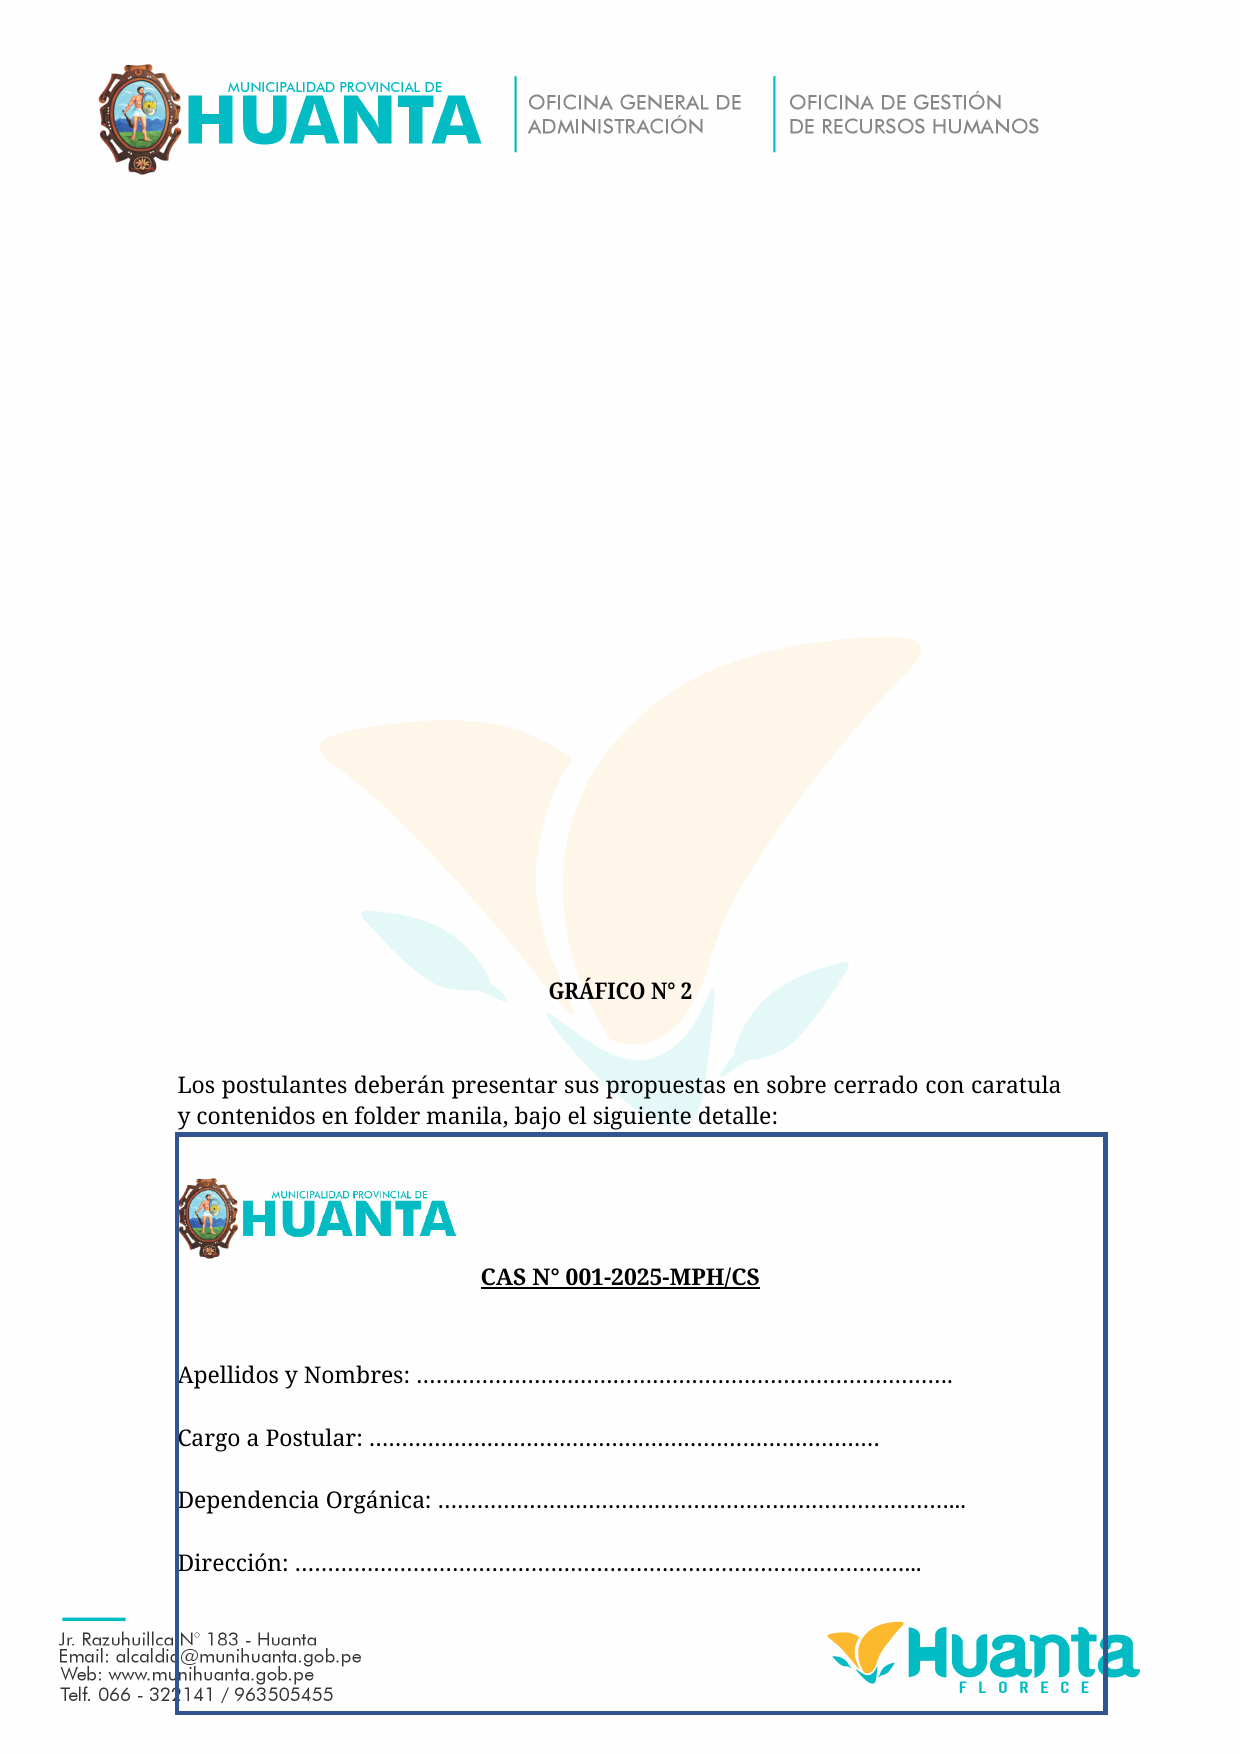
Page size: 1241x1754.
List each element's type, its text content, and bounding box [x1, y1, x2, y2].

text Los postulantes deberán presentar sus propuestas en sobre cerrado con caratula y contenidos en folder manila, bajo el siguiente detalle: [177, 1069, 1063, 1131]
text CAS N° 001-2025-MPH/CS [179, 1261, 1063, 1292]
text Cargo a Postular: …………………………………………………………………… [179, 1422, 1063, 1453]
text Apellidos y Nombres: ………………………………………………………………………. [179, 1359, 1063, 1391]
text Dirección: …………………………………………………………………………………... [179, 1547, 1063, 1578]
picture [0, 4, 1241, 1754]
text Dependencia Orgánica: ……………………………………………………………………... [179, 1484, 1063, 1516]
text GRÁFICO N° 2 [177, 975, 1063, 1006]
